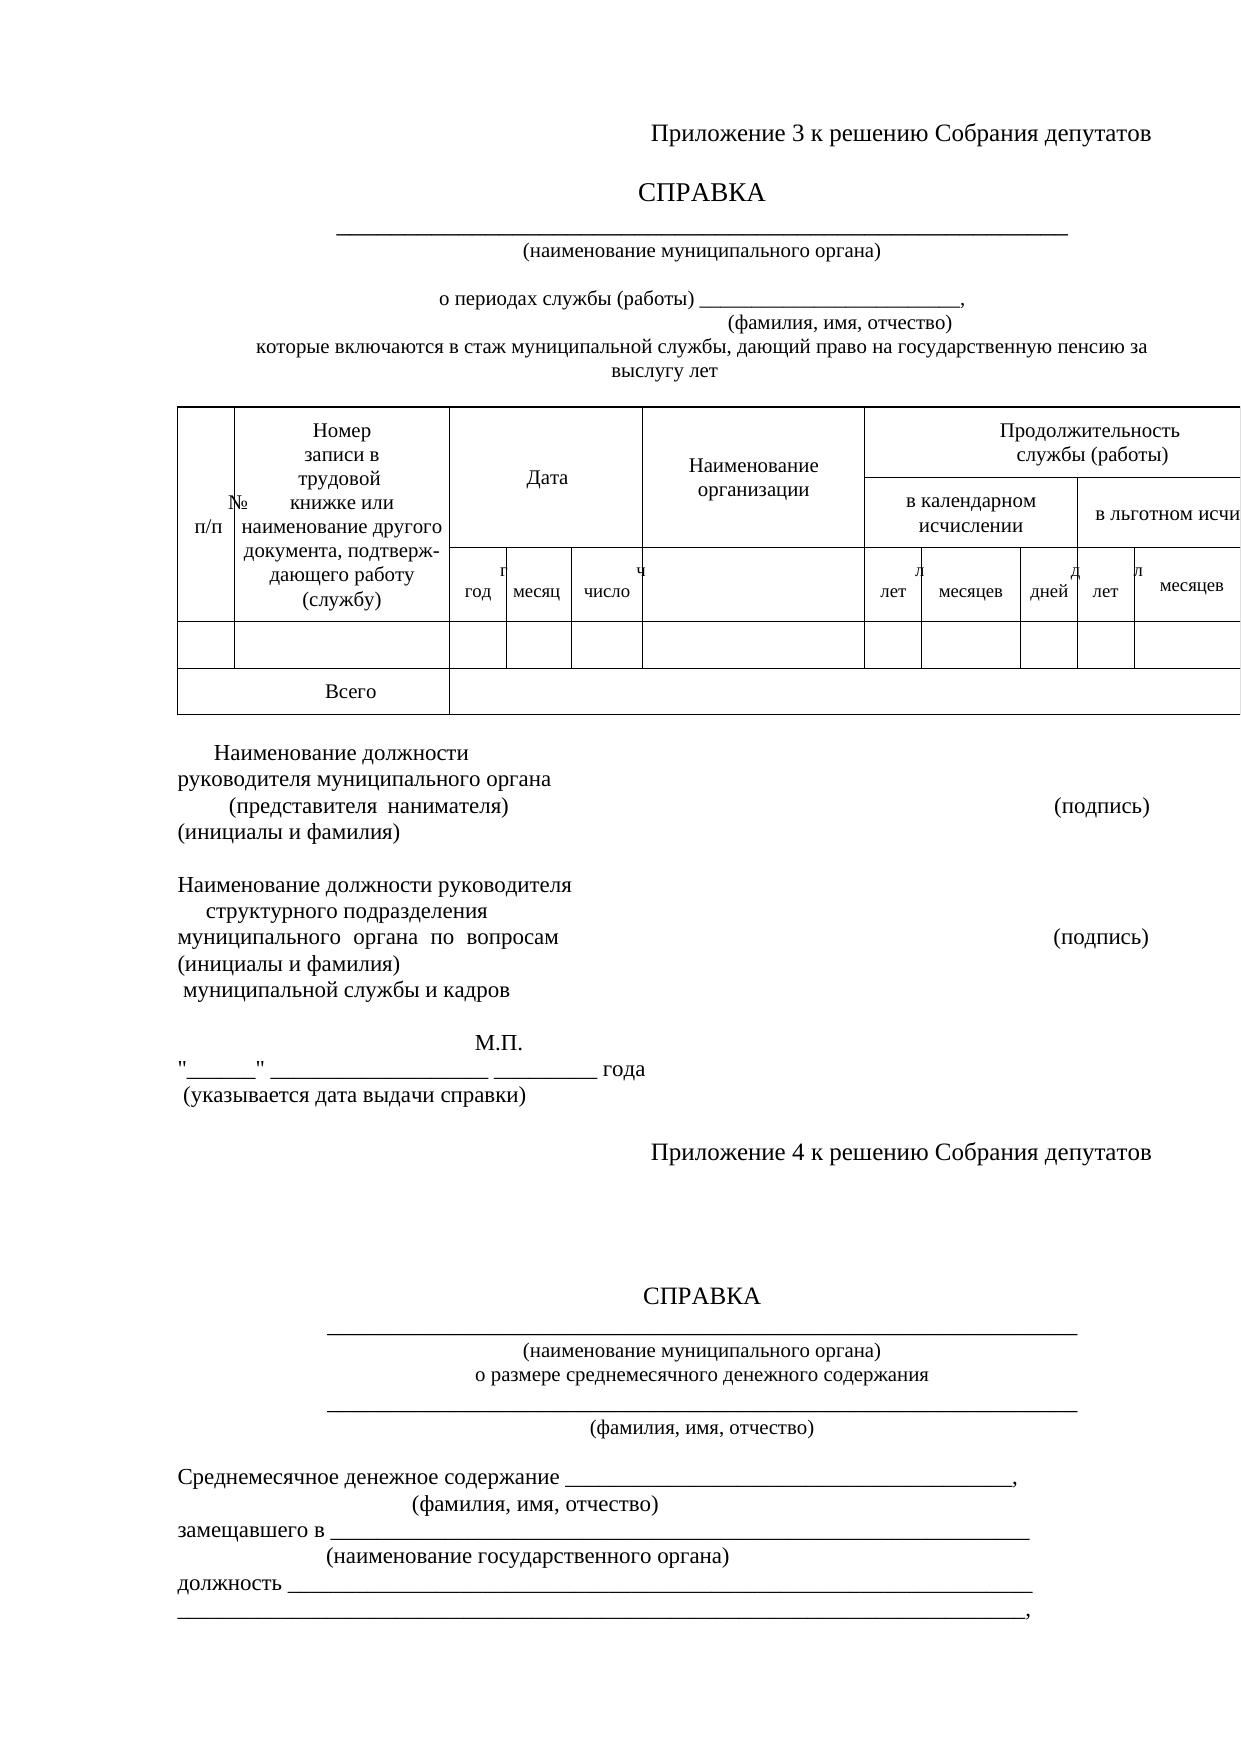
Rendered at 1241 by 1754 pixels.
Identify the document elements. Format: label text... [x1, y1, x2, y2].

text "______" ___________________ _________ года [177, 1055, 1152, 1082]
table_cell [235, 622, 449, 667]
table_cell [865, 622, 921, 667]
table_header Дата [450, 408, 642, 547]
table_cell [450, 622, 506, 667]
table_cell Всего [178, 669, 449, 714]
text Наименование должности [177, 739, 1152, 765]
text Приложение 4 к решению Собрания депутатов [590, 1137, 1152, 1165]
table_cell ллет [1078, 548, 1134, 621]
table_cell месяцев [1135, 548, 1240, 621]
text (указывается дата выдачи справки) [177, 1082, 1152, 1108]
text муниципального органа по вопросам (подпись) (инициалы и фамилия) [177, 923, 1152, 976]
text Наименование должности руководителя [177, 871, 1152, 897]
text Приложение 3 к решению Собрания депутатов [590, 118, 1152, 147]
text СПРАВКА [177, 176, 1152, 207]
text __________________________________________________________________________, [177, 1595, 1152, 1621]
text Среднемесячное денежное содержание _______________________________________, [177, 1463, 1152, 1489]
text ____________________________________________________________ [177, 1309, 1152, 1338]
text которые включаются в стаж муниципальной службы, дающий право на государственную пенсию за выслугу лет [177, 334, 1152, 382]
table_header Наименование организации [643, 408, 864, 547]
text о периодах службы (работы) _________________________, [177, 286, 1152, 310]
table_cell [1135, 622, 1240, 667]
table_cell [1021, 622, 1077, 667]
table_cell ллет [865, 548, 921, 621]
text (наименование муниципального органа) [177, 1338, 1152, 1362]
text (фамилия, имя, отчество) [177, 310, 1152, 334]
text руководителя муниципального органа [177, 765, 1152, 792]
text замещавшего в _____________________________________________________________ [177, 1516, 1152, 1542]
table_cell [572, 622, 642, 667]
table_cell в льготном исчислении [1078, 478, 1240, 547]
text (представителя нанимателя) (подпись) (инициалы и фамилия) [177, 792, 1152, 844]
text ______________________________________________________ [177, 207, 1152, 238]
table_cell [507, 622, 571, 667]
text ____________________________________________________________ [177, 1386, 1152, 1415]
text (наименование муниципального органа) [177, 238, 1152, 262]
text СПРАВКА [177, 1281, 1152, 1309]
table_cell [450, 669, 1240, 714]
text структурного подразделения [177, 897, 1152, 923]
text М.П. [177, 1029, 1152, 1055]
text муниципальной службы и кадров [177, 976, 1152, 1002]
table_cell ччисло [572, 548, 642, 621]
table_header Продолжительность службы (работы) [865, 408, 1240, 477]
table_cell [643, 548, 864, 621]
text (фамилия, имя, отчество) [177, 1415, 1152, 1439]
text должность _________________________________________________________________ [177, 1569, 1152, 1595]
table_header Номер записи в трудовой книжке или наименование другого документа, подтверж-дающего работу (службу) [235, 408, 449, 621]
table_cell ддней [1021, 548, 1077, 621]
text (фамилия, имя, отчество) [177, 1489, 1152, 1516]
table_cell месяцев [922, 548, 1020, 621]
table_cell [178, 622, 234, 667]
text о размере среднемесячного денежного содержания [177, 1362, 1152, 1386]
table_cell в календарном исчислении [865, 478, 1077, 547]
table_cell месяц [507, 548, 571, 621]
table_header № п/п [178, 408, 234, 621]
table_cell [1078, 622, 1134, 667]
table_cell [922, 622, 1020, 667]
table_cell ггод [450, 548, 506, 621]
text (наименование государственного органа) [177, 1542, 1152, 1569]
table_cell [643, 622, 864, 667]
